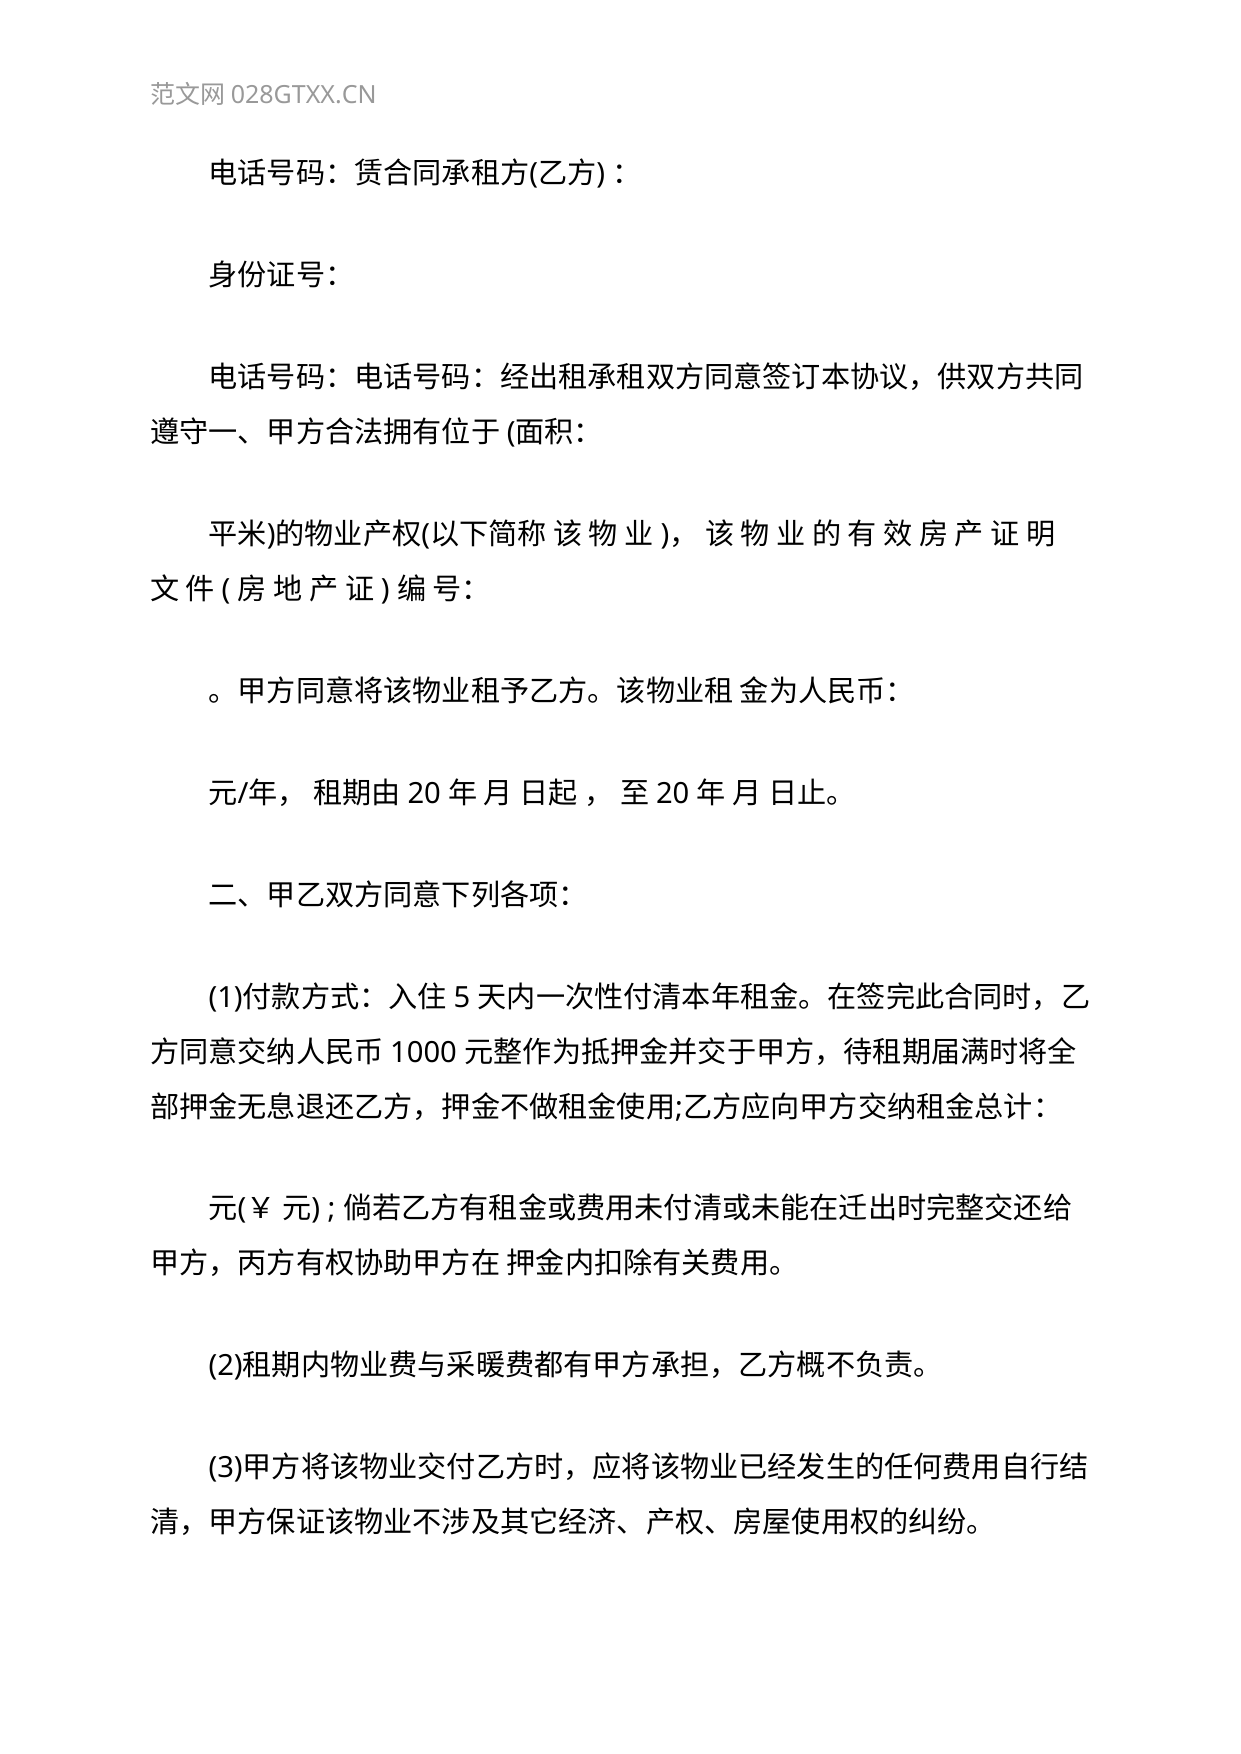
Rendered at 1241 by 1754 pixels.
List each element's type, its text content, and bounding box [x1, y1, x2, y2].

text 电话号码：电话号码：经出租承租双方同意签订本协议，供双方共同遵守一、甲方合法拥有位于 (面积： [150, 354, 1090, 451]
text (1)付款方式：入住 5 天内一次性付清本年租金。在签完此合同时，乙方同意交纳人民币 1000 元整作为抵押金并交于甲方，待租期届满时将全部押金无息退还乙方，押金不做租金使用;乙方应向甲方交纳租金总计： [150, 973, 1090, 1126]
text 二、甲乙双方同意下列各项： [150, 871, 1090, 914]
text 元/年， 租期由 20 年 月 日起 ， 至 20 年 月 日止。 [150, 769, 1090, 812]
text (3)甲方将该物业交付乙方时，应将该物业已经发生的任何费用自行结清，甲方保证该物业不涉及其它经济、产权、房屋使用权的纠纷。 [150, 1444, 1090, 1541]
text 元(￥ 元) ; 倘若乙方有租金或费用未付清或未能在迁出时完整交还给甲方，丙方有权协助甲方在 押金内扣除有关费用。 [150, 1185, 1090, 1282]
text 平米)的物业产权(以下简称 该 物 业 )， 该 物 业 的 有 效 房 产 证 明 文 件 ( 房 地 产 证 ) 编 号： [150, 511, 1090, 608]
text (2)租期内物业费与采暖费都有甲方承担，乙方概不负责。 [150, 1342, 1090, 1384]
text 身份证号： [150, 252, 1090, 294]
text 电话号码：赁合同承租方(乙方) ： [150, 150, 1090, 192]
text 。甲方同意将该物业租予乙方。该物业租 金为人民币： [150, 668, 1090, 710]
